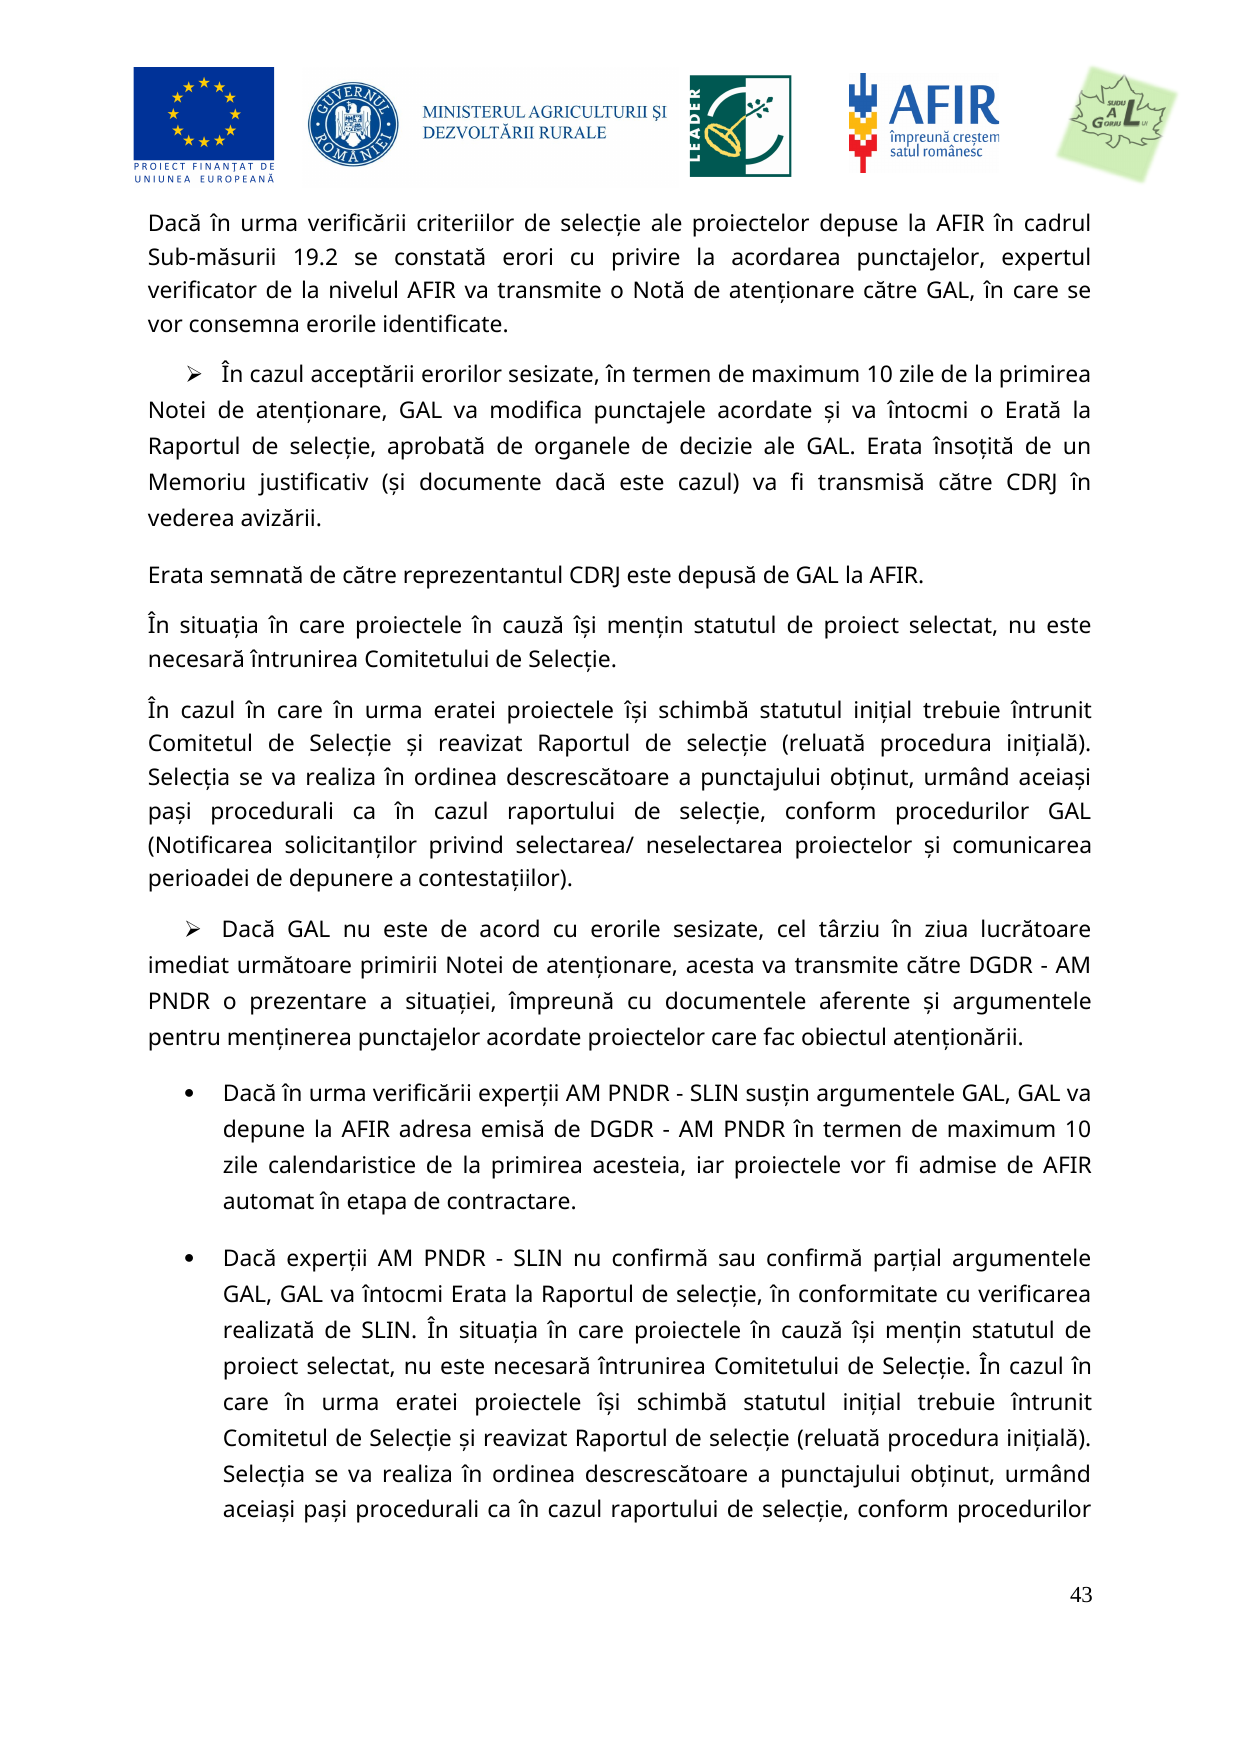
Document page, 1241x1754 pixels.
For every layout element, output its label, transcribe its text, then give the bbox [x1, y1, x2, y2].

list În cazul acceptării erorilor sesizate, în termen de maximum 10 zile de la primirea Notei de atenționare, GAL va modifica punctajele acordate și va întocmi o Erată la Raportul de selecție, aprobată de organele de decizie ale GAL. Erata însoțită de un Memoriu justificativ (și documente dacă este cazul) va fi transmisă către CDRJ în vederea avizării. [148, 358, 1093, 533]
text Erata semnată de către reprezentantul CDRJ este depusă de GAL la AFIR. [148, 559, 1093, 590]
picture [133, 67, 275, 188]
picture [689, 75, 792, 177]
list Dacă în urma verificării experții AM PNDR - SLIN susțin argumentele GAL, GAL va depune la AFIR adresa emisă de DGDR - AM PNDR în termen de maximum 10 zile calendaristice de la primirea acesteia, iar proiectele vor fi admise de AFIR automat în etapa de contractare. [185, 1077, 1093, 1216]
text În situația în care proiectele în cauză își mențin statutul de proiect selectat, nu este necesară întrunirea Comitetului de Selecție. [148, 609, 1093, 674]
picture [1050, 60, 1183, 189]
text Dacă în urma verificării criteriilor de selecție ale proiectelor depuse la AFIR în cadrul Sub-măsurii 19.2 se constată erori cu privire la acordarea punctajelor, expertul verificator de la nivelul AFIR va transmite o Notă de atenționare către GAL, în care se vor consemna erorile identificate. [148, 207, 1093, 339]
picture [849, 73, 1000, 173]
list Dacă GAL nu este de acord cu erorile sesizate, cel târziu în ziua lucrătoare imediat următoare primirii Notei de atenționare, acesta va transmite către DGDR - AM PNDR o prezentare a situației, împreună cu documentele aferente și argumentele pentru menținerea punctajelor acordate proiectelor care fac obiectul atenționării. [148, 913, 1093, 1052]
text În cazul în care în urma eratei proiectele își schimbă statutul inițial trebuie întrunit Comitetul de Selecție și reavizat Raportul de selecție (reluată procedura inițială). Selecția se va realiza în ordinea descrescătoare a punctajului obținut, urmând aceiași pași procedurali ca în cazul raportului de selecție, conform procedurilor GAL (Notificarea solicitanților privind selectarea/ neselectarea proiectelor și comunicarea perioadei de depunere a contestațiilor). [148, 693, 1093, 893]
picture [302, 67, 679, 188]
